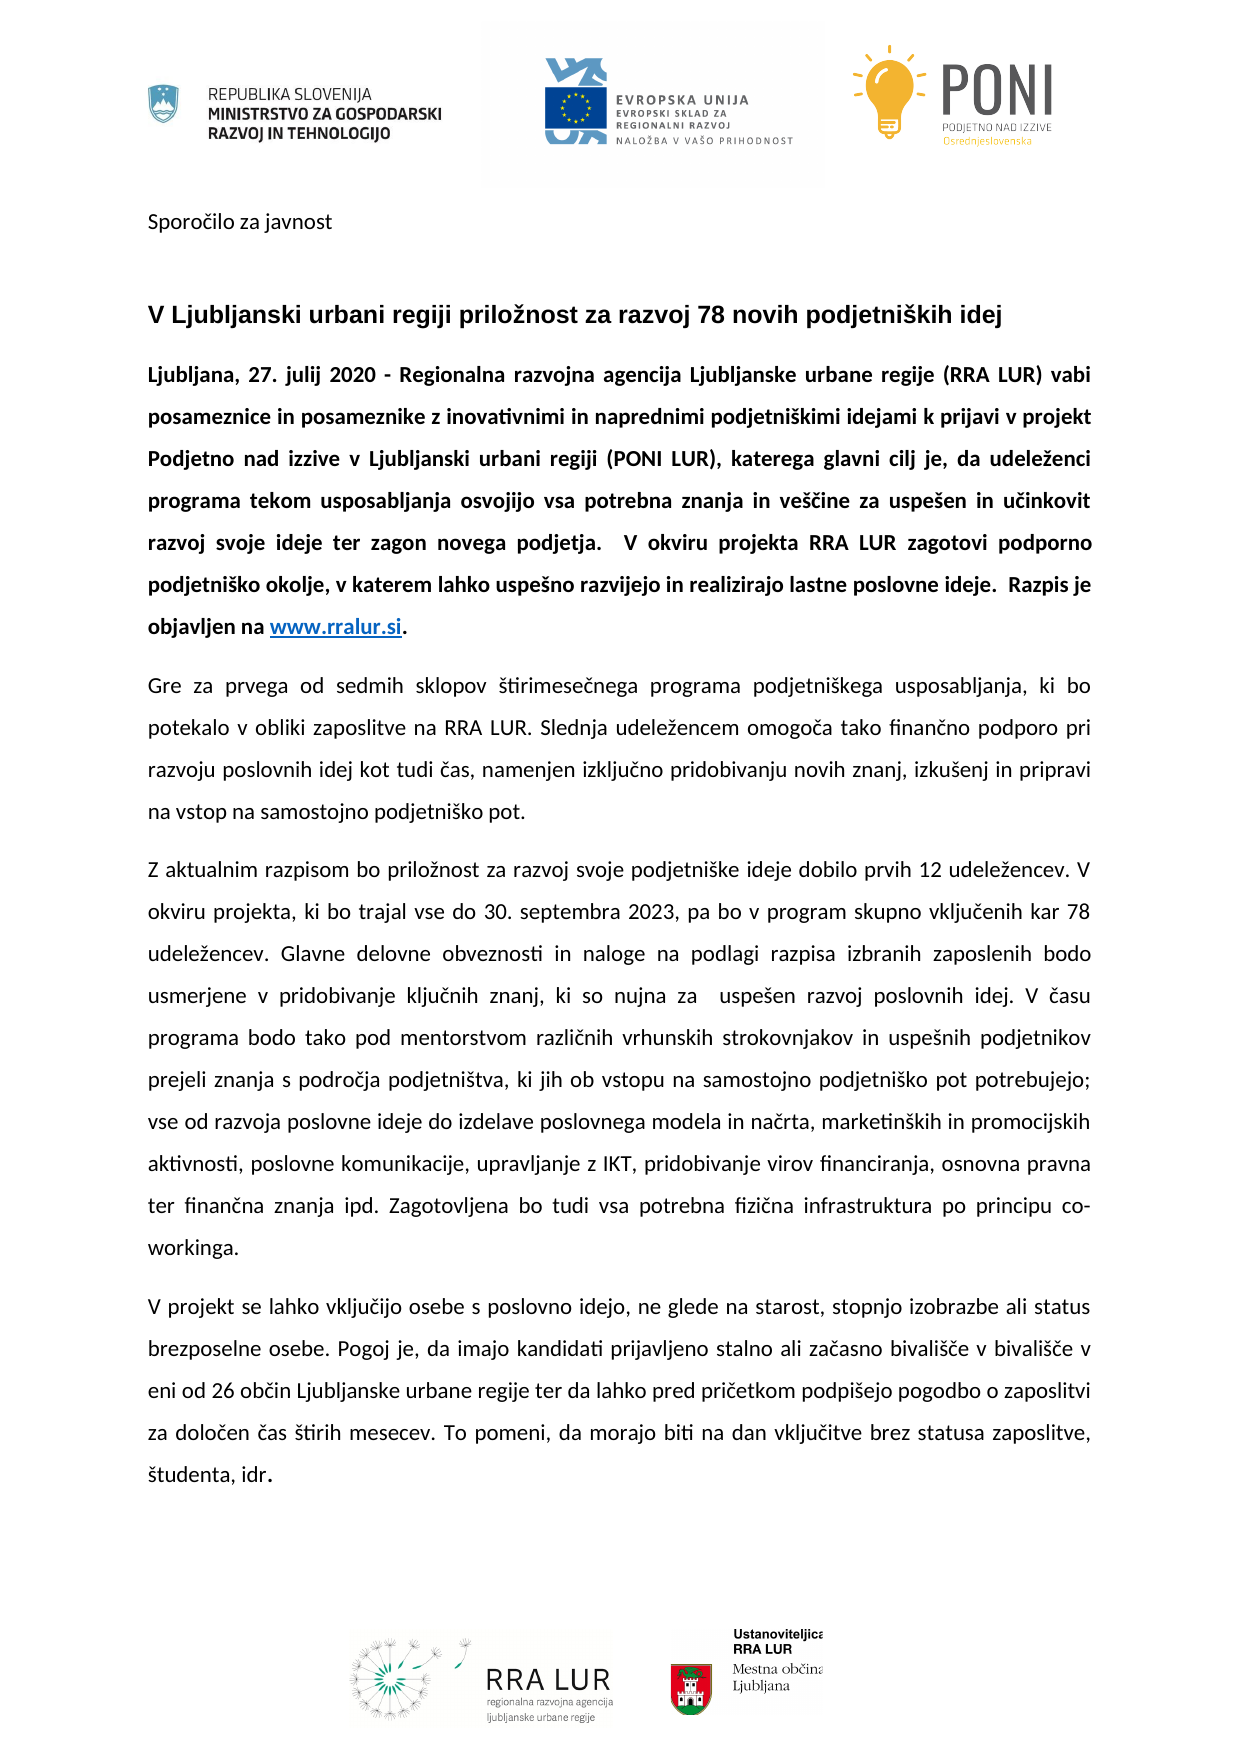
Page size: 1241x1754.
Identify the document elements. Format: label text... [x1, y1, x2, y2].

text Sporočilo za javnost [148, 207, 1092, 235]
text Z aktualnim razpisom bo priložnost za razvoj svoje podjetniške ideje dobilo prvih 12 udeležencev. V okviru projekta, ki bo trajal vse do 30. septembra 2023, pa bo v program skupno vključenih kar 78 udeležencev. Glavne delovne obveznosti in naloge na podlagi razpisa izbranih zaposlenih bodo usmerjene v pridobivanje ključnih znanj, ki so nujna za uspešen razvoj poslovnih idej. V času programa bodo tako pod mentorstvom različnih vrhunskih strokovnjakov in uspešnih podjetnikov prejeli znanja s področja podjetništva, ki jih ob vstopu na samostojno podjetniško pot potrebujejo; vse od razvoja poslovne ideje do izdelave poslovnega modela in načrta, marketinških in promocijskih aktivnosti, poslovne komunikacije, upravljanje z IKT, pridobivanje virov financiranja, osnovna pravna ter finančna znanja ipd. Zagotovljena bo tudi vsa potrebna fizična infrastruktura po principu co-workinga. [148, 855, 1092, 1261]
picture [131, 68, 459, 159]
text Gre za prvega od sedmih sklopov štirimesečnega programa podjetniškega usposabljanja, ki bo potekalo v obliki zaposlitve na RRA LUR. Slednja udeležencem omogoča tako finančno podporo pri razvoju poslovnih idej kot tudi čas, namenjen izključno pridobivanju novih znanj, izkušenj in pripravi na vstop na samostojno podjetniško pot. [148, 671, 1092, 825]
text V projekt se lahko vključijo osebe s poslovno idejo, ne glede na starost, stopnjo izobrazbe ali status brezposelne osebe. Pogoj je, da imajo kandidati prijavljeno stalno ali začasno bivališče v bivališče v eni od 26 občin Ljubljanske urbane regije ter da lahko pred pričetkom podpišejo pogodbo o zaposlitvi za določen čas štirih mesecev. To pomeni, da morajo biti na dan vključitve brez statusa zaposlitve, študenta, idr. [148, 1292, 1092, 1488]
picture [846, 37, 1063, 151]
picture [481, 21, 825, 188]
picture [347, 1629, 614, 1727]
picture [669, 1629, 823, 1714]
text Ljubljana, 27. julij 2020 - Regionalna razvojna agencija Ljubljanske urbane regije (RRA LUR) vabi posameznice in posameznike z inovativnimi in naprednimi podjetniškimi idejami k prijavi v projekt Podjetno nad izzive v Ljubljanski urbani regiji (PONI LUR), katerega glavni cilj je, da udeleženci programa tekom usposabljanja osvojijo vsa potrebna znanja in veščine za uspešen in učinkovit razvoj svoje ideje ter zagon novega podjetja. V okviru projekta RRA LUR zagotovi podporno podjetniško okolje, v katerem lahko uspešno razvijejo in realizirajo lastne poslovne ideje. Razpis je objavljen na www.rralur.si. [148, 360, 1092, 640]
text V Ljubljanski urbani regiji priložnost za razvoj 78 novih podjetniških idej [148, 301, 1092, 329]
